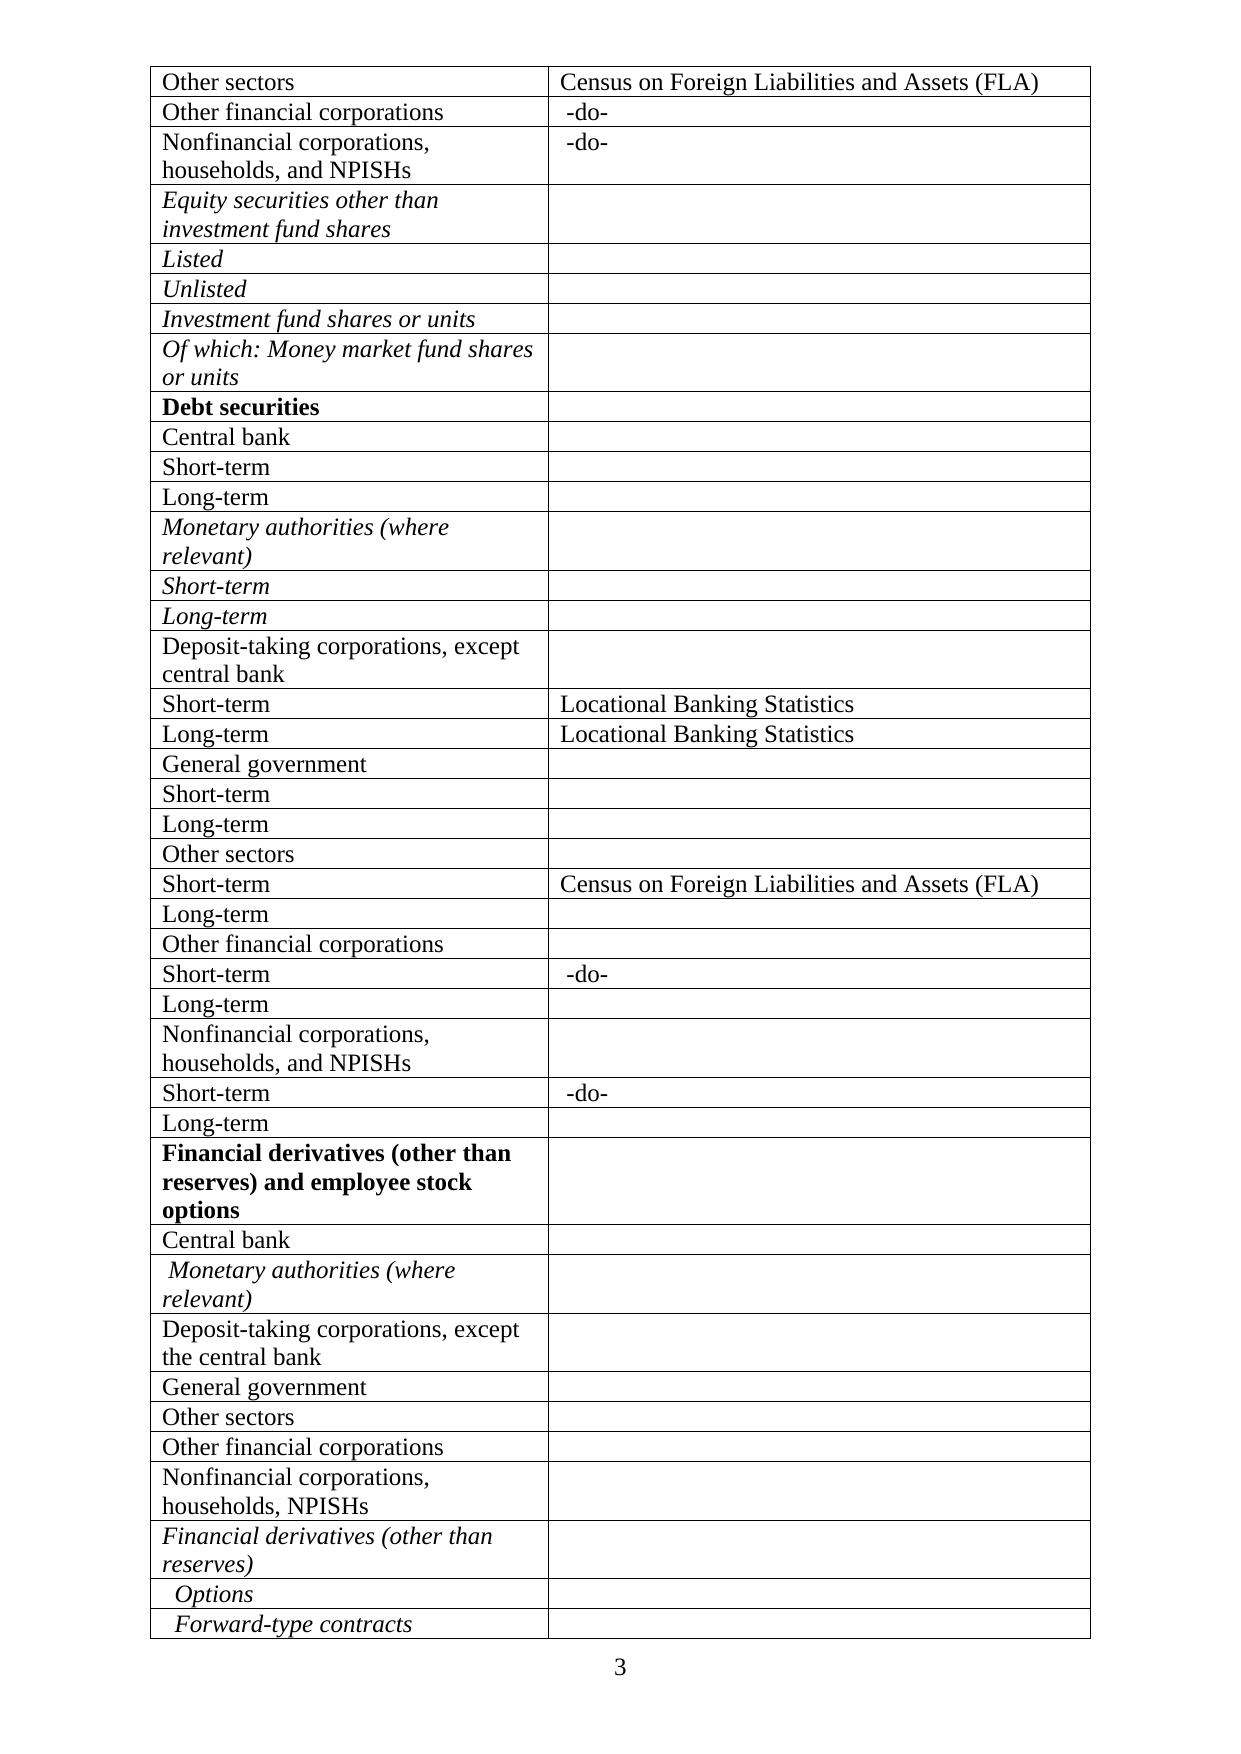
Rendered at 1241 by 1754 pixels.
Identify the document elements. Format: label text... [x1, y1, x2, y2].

table_cell [549, 1579, 1090, 1608]
table_cell Unlisted [151, 274, 548, 303]
table_cell Forward-type contracts [151, 1609, 548, 1638]
table_cell Short-term [151, 452, 548, 481]
table_cell [549, 631, 1090, 688]
table_cell Options [151, 1579, 548, 1608]
table_cell [549, 1372, 1090, 1401]
table_cell Nonfinancial corporations, households, and NPISHs [151, 127, 548, 184]
table_cell Short-term [151, 689, 548, 718]
table_cell [549, 1255, 1090, 1313]
table_cell Long-term [151, 989, 548, 1018]
table_cell Long-term [151, 719, 548, 748]
table_cell [549, 334, 1090, 391]
table_cell Financial derivatives (other than reserves) and employee stock options [151, 1138, 548, 1224]
table_cell Of which: Money market fund shares or units [151, 334, 548, 391]
table_cell -do- [549, 959, 1090, 988]
table_cell Long-term [151, 601, 548, 630]
table_cell [549, 1225, 1090, 1254]
table_cell Debt securities [151, 392, 548, 421]
table_cell Nonfinancial corporations, households, and NPISHs [151, 1019, 548, 1077]
table_cell Locational Banking Statistics [549, 719, 1090, 748]
table_cell Nonfinancial corporations, households, NPISHs [151, 1462, 548, 1520]
table_cell [549, 929, 1090, 958]
table_cell [549, 989, 1090, 1018]
table_cell [549, 1402, 1090, 1431]
table_cell Short-term [151, 779, 548, 808]
table_cell Other financial corporations [151, 97, 548, 126]
table_cell Long-term [151, 1108, 548, 1137]
table_cell Equity securities other than investment fund shares [151, 185, 548, 243]
table_cell Long-term [151, 809, 548, 838]
table_cell [549, 274, 1090, 303]
table_cell [549, 571, 1090, 600]
table_cell Other sectors [151, 839, 548, 868]
table_cell Locational Banking Statistics [549, 689, 1090, 718]
table_cell -do- [549, 127, 1090, 184]
table_cell [549, 1314, 1090, 1371]
table_cell [549, 244, 1090, 273]
table_cell Short-term [151, 959, 548, 988]
table_cell Monetary authorities (where relevant) [151, 1255, 548, 1313]
table_cell Listed [151, 244, 548, 273]
table_cell [549, 452, 1090, 481]
table_cell [549, 1521, 1090, 1578]
table_cell [549, 779, 1090, 808]
table_cell Other financial corporations [151, 929, 548, 958]
table_cell Other financial corporations [151, 1432, 548, 1461]
table_cell [549, 809, 1090, 838]
table_cell [549, 1138, 1090, 1224]
table_cell [549, 839, 1090, 868]
table_cell Long-term [151, 482, 548, 511]
table_cell [549, 1462, 1090, 1520]
table_cell Other sectors [151, 67, 548, 96]
table_cell [549, 1108, 1090, 1137]
table_cell [549, 1432, 1090, 1461]
table_cell [549, 482, 1090, 511]
table_cell [549, 1609, 1090, 1638]
table_cell [549, 512, 1090, 570]
table_cell Central bank [151, 1225, 548, 1254]
table_cell Monetary authorities (where relevant) [151, 512, 548, 570]
table_cell [549, 1019, 1090, 1077]
table_cell [549, 304, 1090, 333]
table_cell Investment fund shares or units [151, 304, 548, 333]
table_cell -do- [549, 1078, 1090, 1107]
table_cell Other sectors [151, 1402, 548, 1431]
table_cell [549, 185, 1090, 243]
table_cell Financial derivatives (other than reserves) [151, 1521, 548, 1578]
table_cell -do- [549, 97, 1090, 126]
table_cell [549, 422, 1090, 451]
table_cell [549, 749, 1090, 778]
table_cell [549, 601, 1090, 630]
table_cell Census on Foreign Liabilities and Assets (FLA) [549, 869, 1090, 898]
table_cell Census on Foreign Liabilities and Assets (FLA) [549, 67, 1090, 96]
table_cell Short-term [151, 1078, 548, 1107]
table_cell [549, 899, 1090, 928]
table_cell General government [151, 1372, 548, 1401]
table_cell Central bank [151, 422, 548, 451]
table_cell [549, 392, 1090, 421]
table_cell Long-term [151, 899, 548, 928]
table_cell Short-term [151, 869, 548, 898]
table_cell Deposit-taking corporations, except central bank [151, 631, 548, 688]
table_cell Deposit-taking corporations, except the central bank [151, 1314, 548, 1371]
table_cell General government [151, 749, 548, 778]
table_cell Short-term [151, 571, 548, 600]
